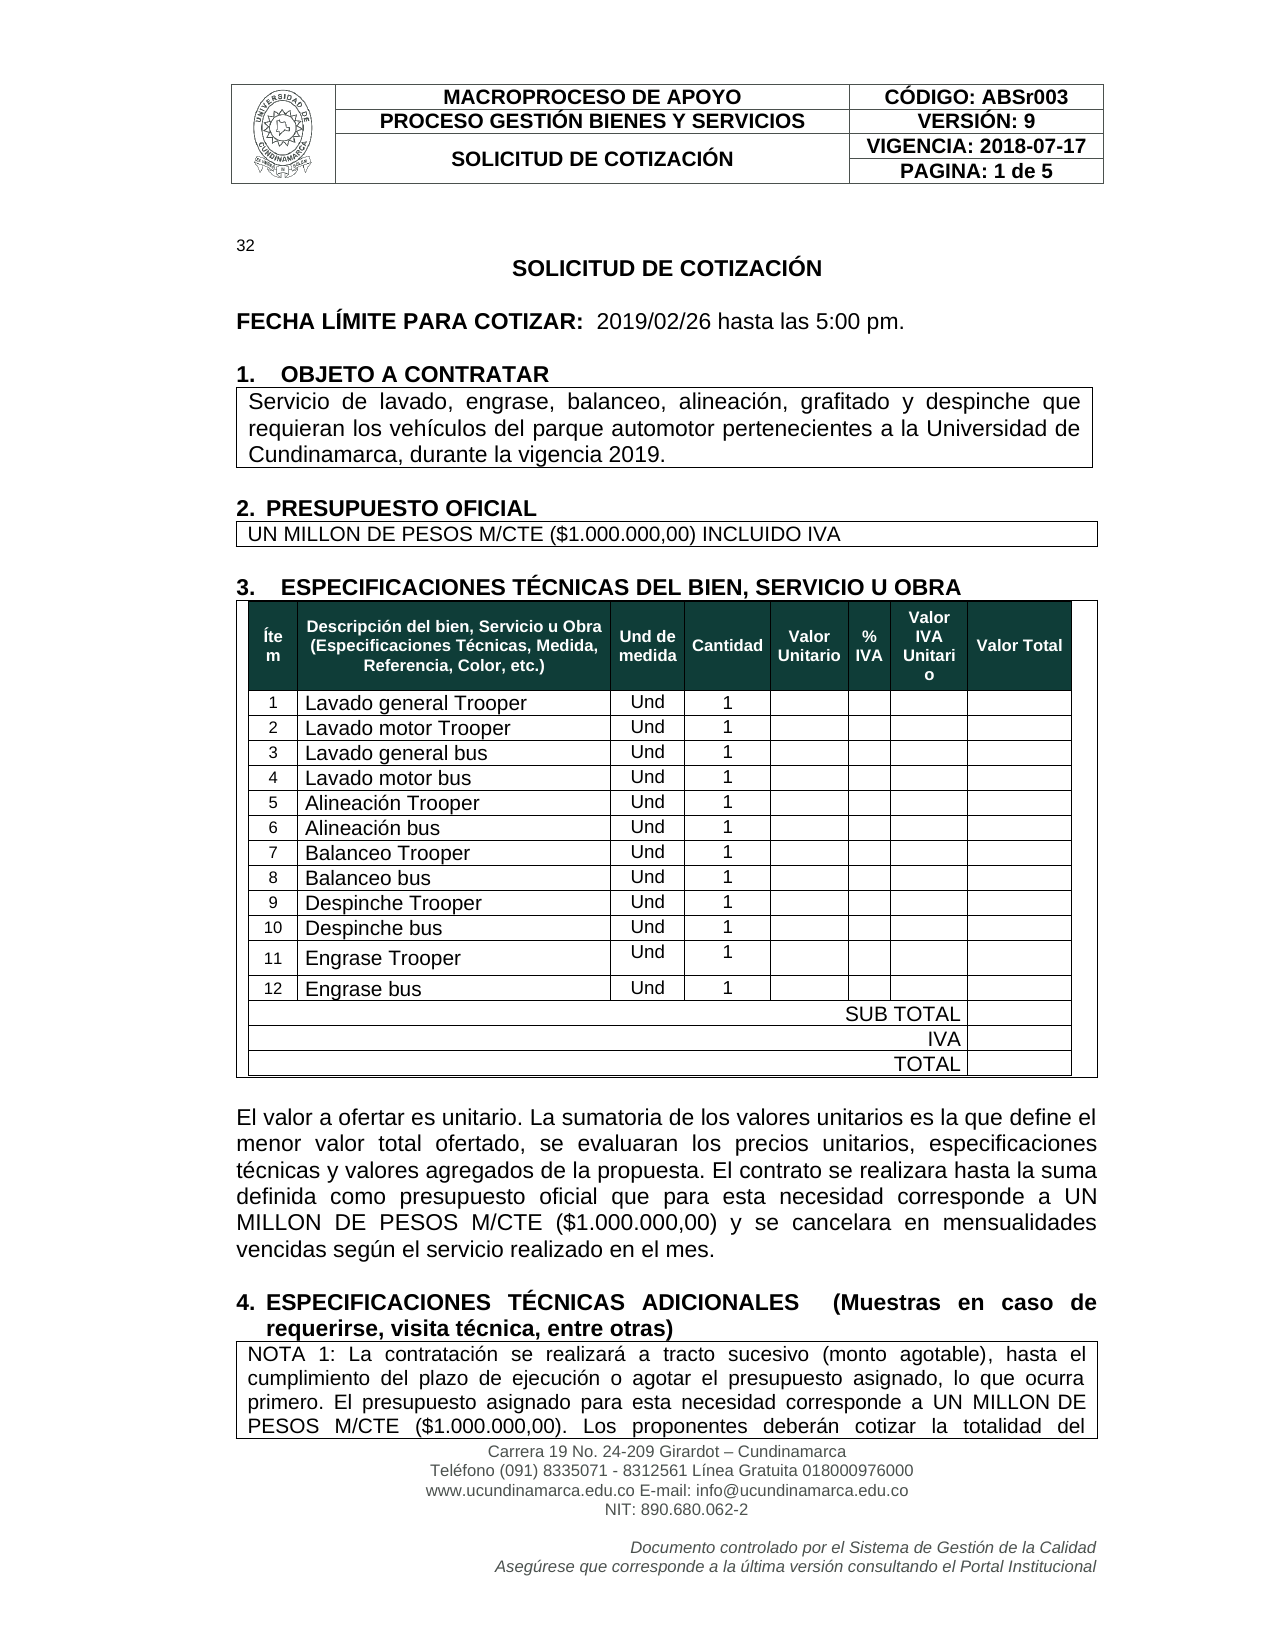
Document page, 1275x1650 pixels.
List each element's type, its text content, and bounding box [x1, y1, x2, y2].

list OBJETO A CONTRATAR [236, 361, 1098, 387]
list PRESUPUESTO OFICIAL [236, 495, 1098, 521]
text 32 [236, 236, 1098, 255]
text El valor a ofertar es unitario. La sumatoria de los valores unitarios es la que define el menor valor total ofertado, se evaluaran los precios unitarios, especificaciones técnicas y valores agregados de la propuesta. El contrato se realizara hasta la suma definida como presupuesto oficial que para esta necesidad corresponde a UN MILLON DE PESOS M/CTE ($1.000.000,00) y se cancelara en mensualidades vencidas según el servicio realizado en el mes. [236, 1104, 1098, 1262]
picture [251, 89, 315, 179]
list ESPECIFICACIONES TÉCNICAS DEL BIEN, SERVICIO U OBRA [236, 573, 1098, 600]
text FECHA LÍMITE PARA COTIZAR: 2019/02/26 hasta las 5:00 pm. [236, 308, 1098, 334]
table_header Servicio de lavado, engrase, balanceo, alineación, grafitado y despinche que requieran los vehículos del parque automotor pertenecientes a la Universidad de Cundinamarca, durante la vigencia 2019. [237, 388, 1092, 467]
table_header [237, 601, 1097, 1077]
list ESPECIFICACIONES TÉCNICAS ADICIONALES (Muestras en caso de requerirse, visita técnica, entre otras) [236, 1288, 1098, 1341]
table_header UN MILLON DE PESOS M/CTE ($1.000.000,00) INCLUIDO IVA [237, 522, 1097, 546]
text SOLICITUD DE COTIZACIÓN [236, 255, 1098, 282]
